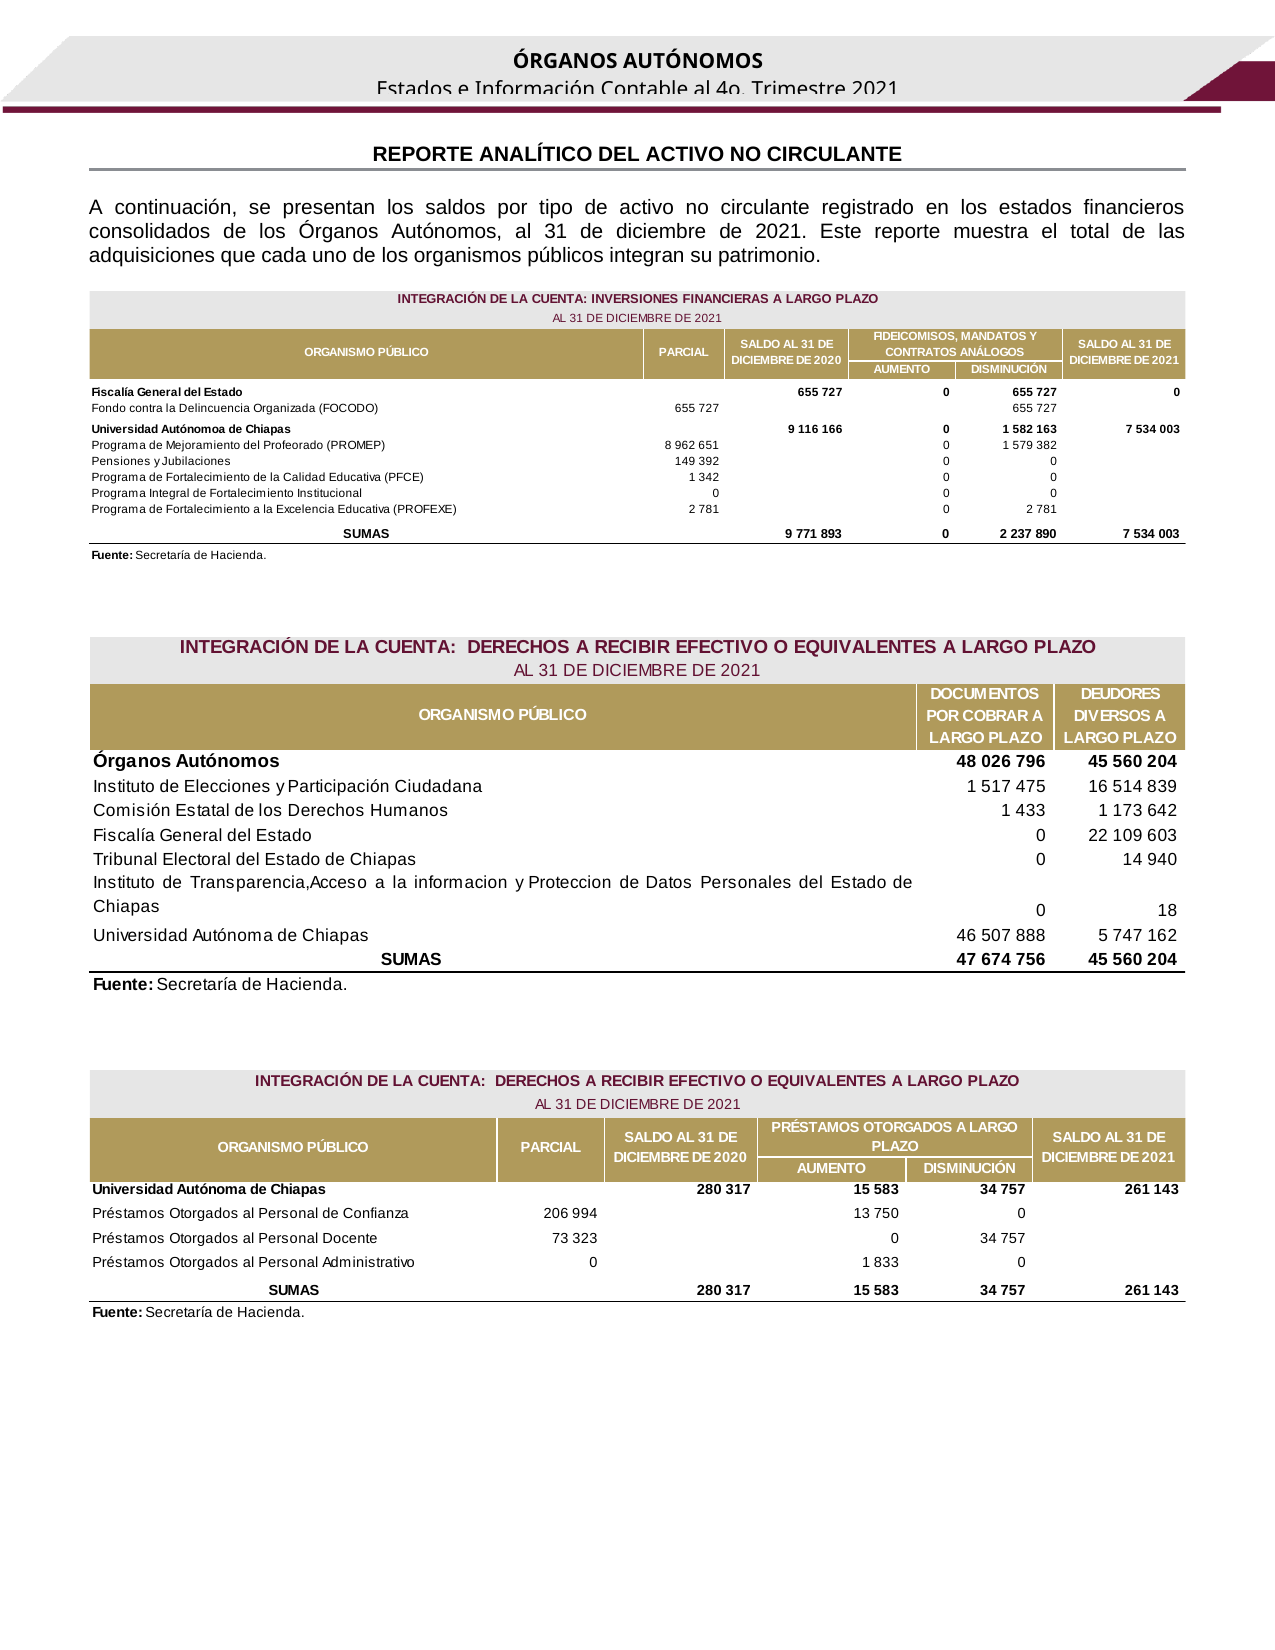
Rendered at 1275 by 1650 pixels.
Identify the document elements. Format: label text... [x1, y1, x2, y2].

text REPORTE ANALÍTICO DEL ACTIVO NO CIRCULANTE [89, 142, 1186, 168]
picture [0, 36, 1275, 113]
text A continuación, se presentan los saldos por tipo de activo no circulante registrado en los estados financieros consolidados de los Órganos Autónomos, al 31 de diciembre de 2021. Este reporte muestra el total de las adquisiciones que cada uno de los organismos públicos integran su patrimonio. [89, 195, 1186, 267]
